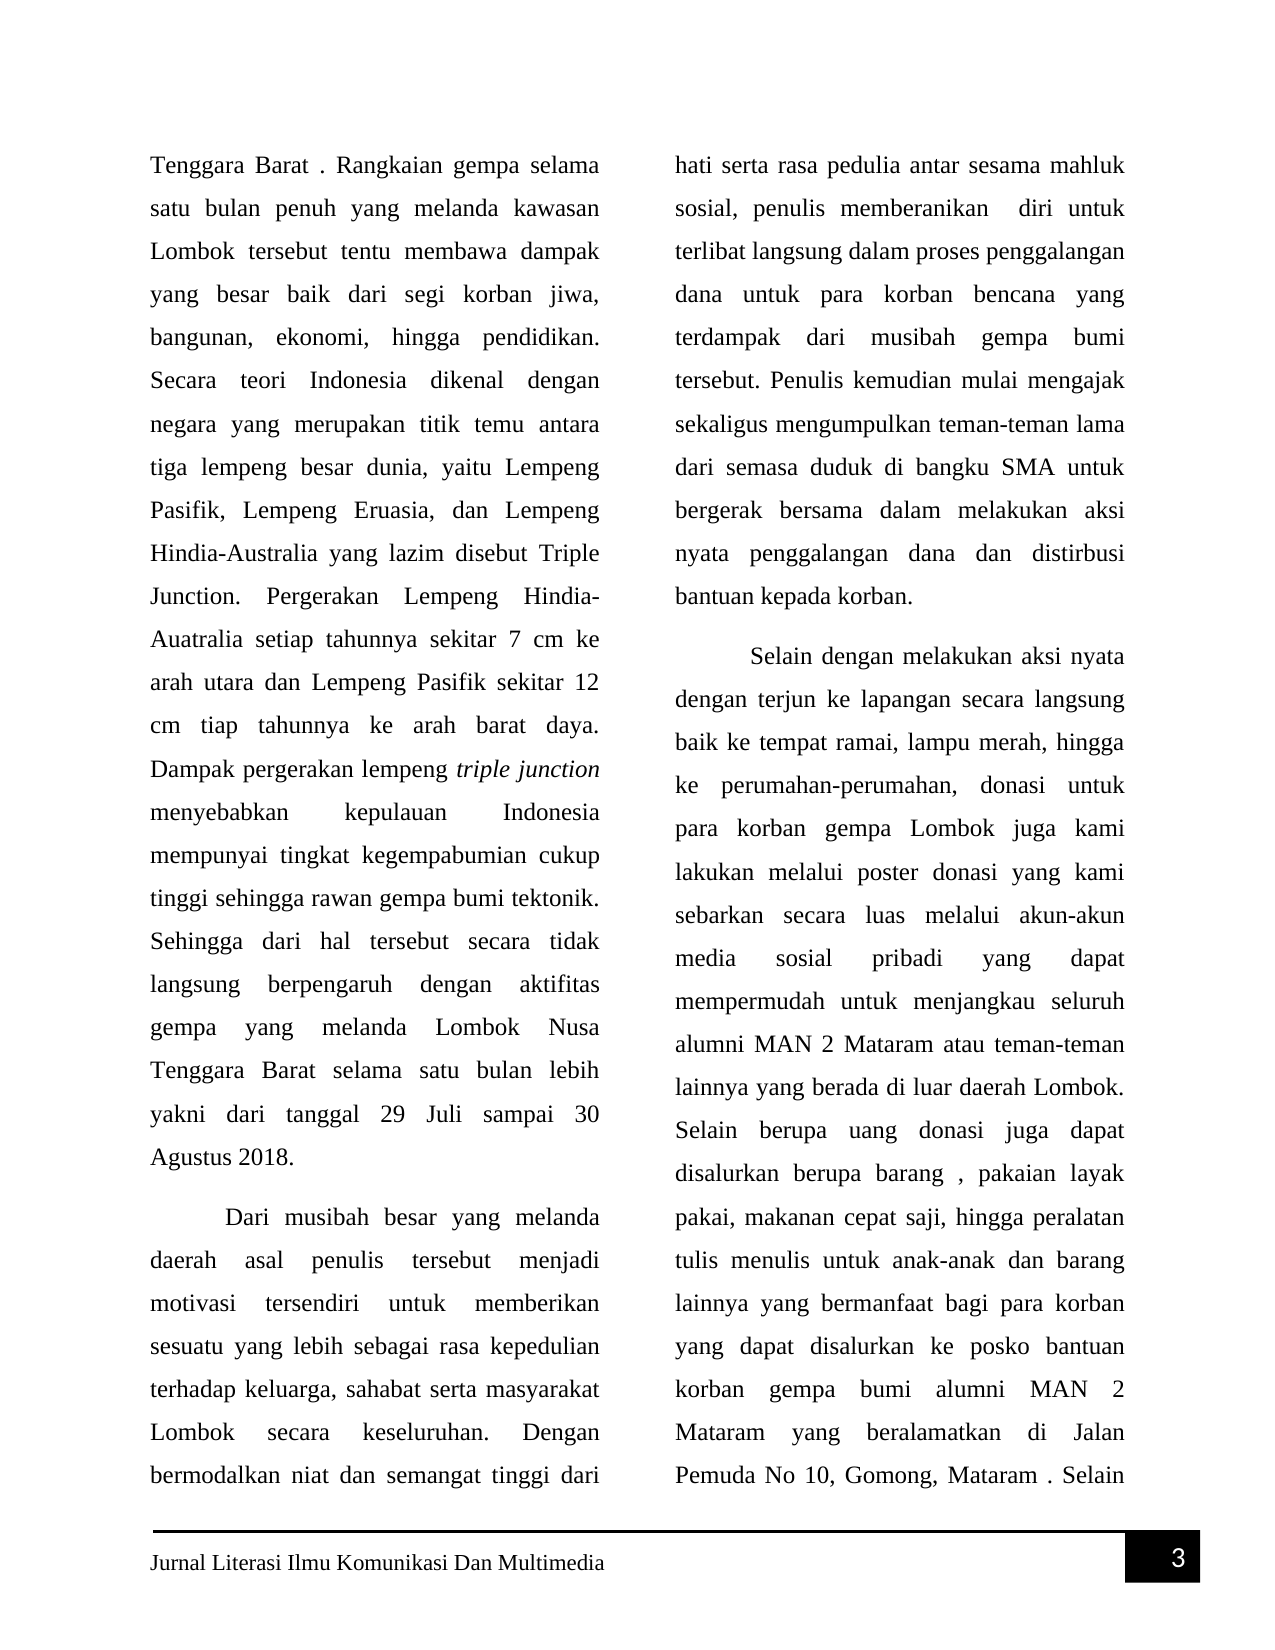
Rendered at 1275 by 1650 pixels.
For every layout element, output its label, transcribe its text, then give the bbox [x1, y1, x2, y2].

text Dari musibah besar yang melanda daerah asal penulis tersebut menjadi motivasi tersendiri untuk memberikan sesuatu yang lebih sebagai rasa kepedulian terhadap keluarga, sahabat serta masyarakat Lombok secara keseluruhan. Dengan bermodalkan niat dan semangat tinggi dari hati serta rasa pedulia antar sesama mahluk sosial, penulis memberanikan diri untuk terlibat langsung dalam proses penggalangan dana untuk para korban bencana yang terdampak dari musibah gempa bumi tersebut. Penulis kemudian mulai mengajak sekaligus mengumpulkan teman-teman lama dari semasa duduk di bangku SMA untuk bergerak bersama dalam melakukan aksi nyata penggalangan dana dan distirbusi bantuan kepada korban. [675, 150, 1125, 610]
text Dari musibah besar yang melanda daerah asal penulis tersebut menjadi motivasi tersendiri untuk memberikan sesuatu yang lebih sebagai rasa kepedulian terhadap keluarga, sahabat serta masyarakat Lombok secara keseluruhan. Dengan bermodalkan niat dan semangat tinggi dari hati serta rasa pedulia antar sesama mahluk sosial, penulis memberanikan diri untuk terlibat langsung dalam proses penggalangan dana untuk para korban bencana yang terdampak dari musibah gempa bumi tersebut. Penulis kemudian mulai mengajak sekaligus mengumpulkan teman-teman lama dari semasa duduk di bangku SMA untuk bergerak bersama dalam melakukan aksi nyata penggalangan dana dan distirbusi bantuan kepada korban. [150, 1202, 600, 1489]
